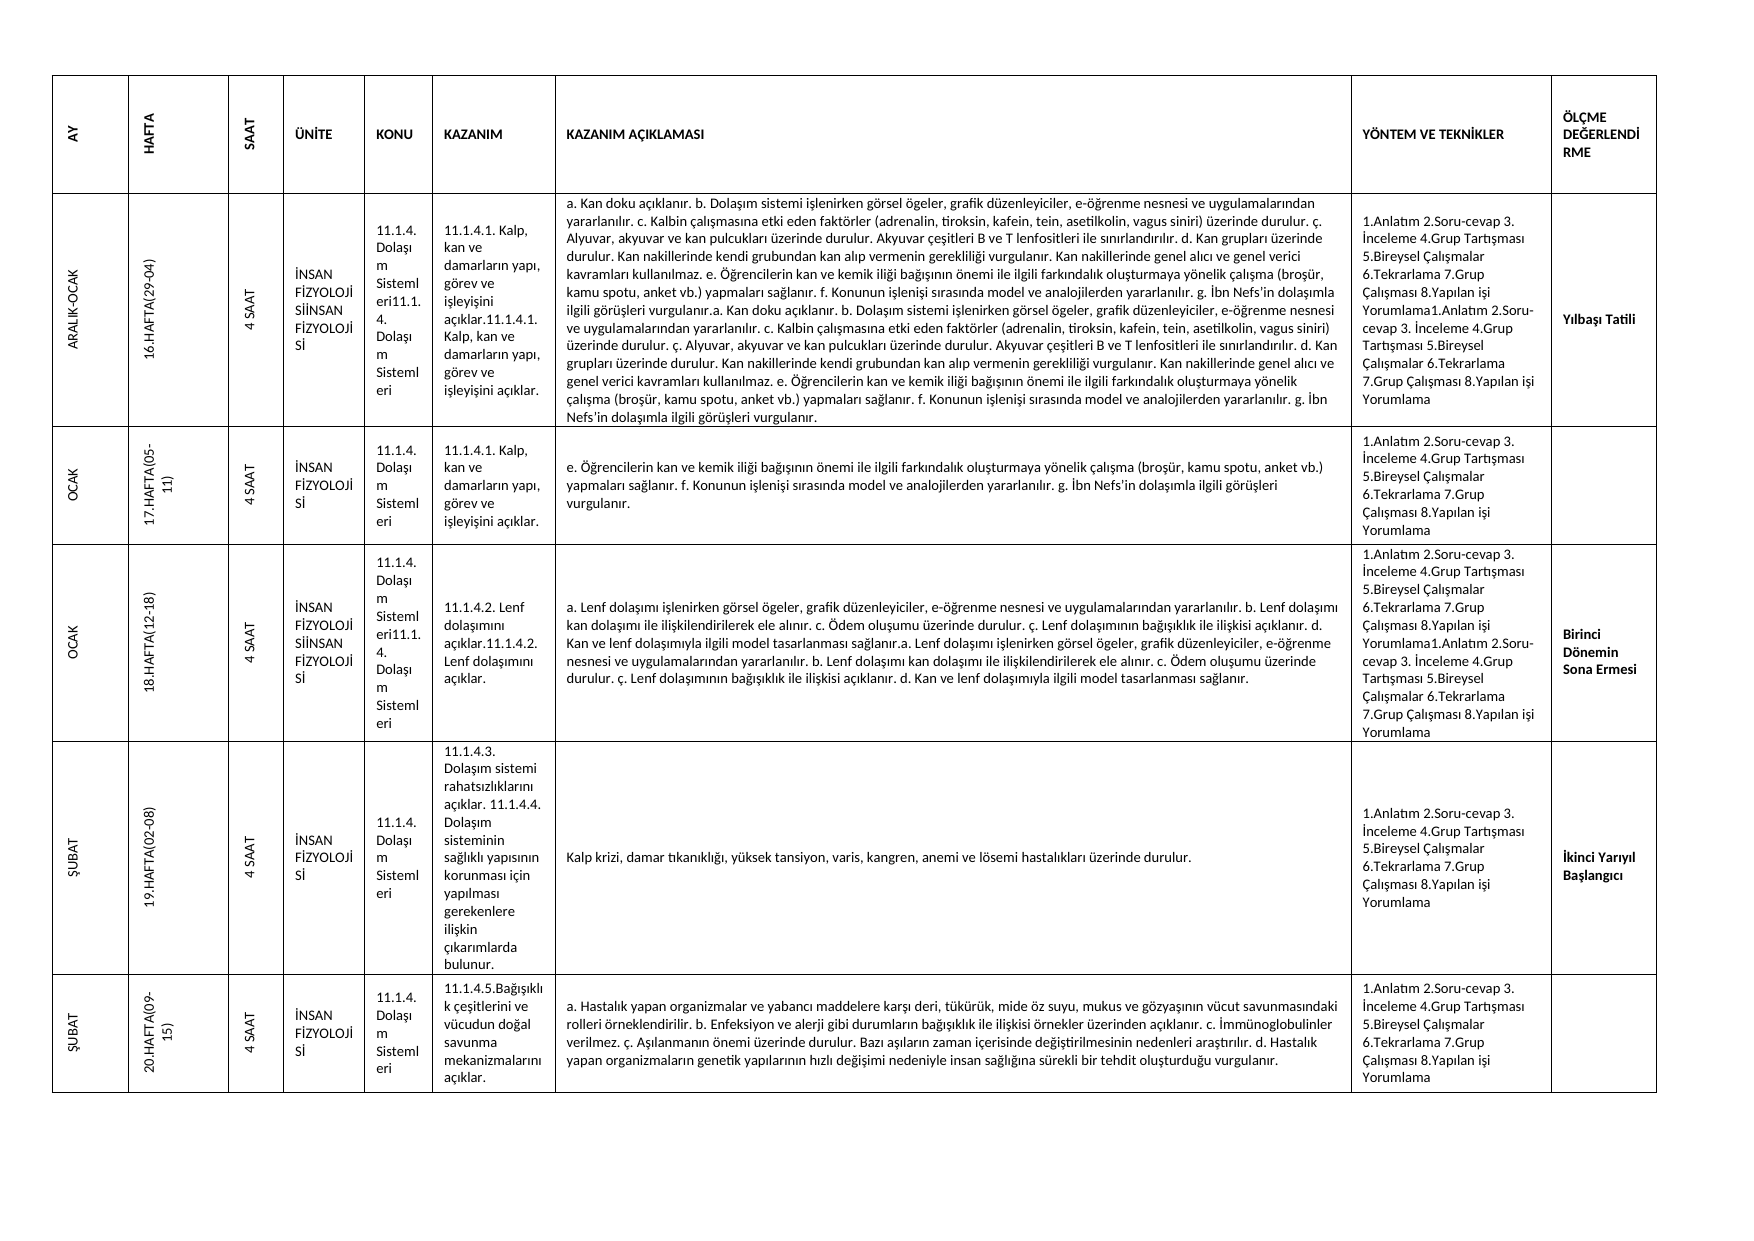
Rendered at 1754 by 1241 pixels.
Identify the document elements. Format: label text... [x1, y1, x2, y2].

table_cell 4 SAAT [229, 545, 283, 741]
table_cell Yılbaşı Tatili [1552, 194, 1656, 426]
table_cell 1.Anlatım 2.Soru-cevap 3. İnceleme 4.Grup Tartışması 5.Bireysel Çalışmalar 6.Tekrarlama 7.Grup Çalışması 8.Yapılan işi Yorumlama1.Anlatım 2.Soru-cevap 3. İnceleme 4.Grup Tartışması 5.Bireysel Çalışmalar 6.Tekrarlama 7.Grup Çalışması 8.Yapılan işi Yorumlama [1352, 545, 1551, 741]
table_cell 19.HAFTA(02-08) [129, 742, 228, 973]
table_cell 20.HAFTA(09-15) [129, 975, 228, 1092]
table_cell ŞUBAT [53, 975, 128, 1092]
table_header HAFTA [129, 76, 228, 193]
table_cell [433, 975, 555, 1092]
table_cell a. Kan doku açıklanır. b. Dolaşım sistemi işlenirken görsel ögeler, grafik düzenleyiciler, e-öğrenme nesnesi ve uygulamalarından yararlanılır. c. Kalbin çalışmasına etki eden faktörler (adrenalin, tiroksin, kafein, tein, asetilkolin, vagus siniri) üzerinde durulur. ç. Alyuvar, akyuvar ve kan pulcukları üzerinde durulur. Akyuvar çeşitleri B ve T lenfositleri ile sınırlandırılır. d. Kan grupları üzerinde durulur. Kan nakillerinde kendi grubundan kan alıp vermenin gerekliliği vurgulanır. Kan nakillerinde genel alıcı ve genel verici kavramları kullanılmaz. e. Öğrencilerin kan ve kemik iliği bağışının önemi ile ilgili farkındalık oluşturmaya yönelik çalışma (broşür, kamu spotu, anket vb.) yapmaları sağlanır. f. Konunun işlenişi sırasında model ve analojilerden yararlanılır. g. İbn Nefs’in dolaşımla ilgili görüşleri vurgulanır.a. Kan doku açıklanır. b. Dolaşım sistemi işlenirken görsel ögeler, grafik düzenleyiciler, e-öğrenme nesnesi ve uygulamalarından yararlanılır. c. Kalbin çalışmasına etki eden faktörler (adrenalin, tiroksin, kafein, tein, asetilkolin, vagus siniri) üzerinde durulur. ç. Alyuvar, akyuvar ve kan pulcukları üzerinde durulur. Akyuvar çeşitleri B ve T lenfositleri ile sınırlandırılır. d. Kan grupları üzerinde durulur. Kan nakillerinde kendi grubundan kan alıp vermenin gerekliliği vurgulanır. Kan nakillerinde genel alıcı ve genel verici kavramları kullanılmaz. e. Öğrencilerin kan ve kemik iliği bağışının önemi ile ilgili farkındalık oluşturmaya yönelik çalışma (broşür, kamu spotu, anket vb.) yapmaları sağlanır. f. Konunun işlenişi sırasında model ve analojilerden yararlanılır. g. İbn Nefs’in dolaşımla ilgili görüşleri vurgulanır. [556, 194, 1351, 426]
table_cell İkinci Yarıyıl Başlangıcı [1552, 742, 1656, 973]
table_cell 11.1.4. Dolaşım Sistemleri [365, 742, 432, 973]
table_cell 11.1.4.2. Lenf dolaşımını açıklar.11.1.4.2. Lenf dolaşımını açıklar. [433, 545, 555, 741]
table_cell 11.1.4.1. Kalp, kan ve damarların yapı, görev ve işleyişini açıklar. [433, 427, 555, 544]
table_cell İNSAN FİZYOLOJİSİ [284, 975, 364, 1092]
table_header KAZANIM AÇIKLAMASI [556, 76, 1351, 193]
table_cell 11.1.4. Dolaşım Sistemleri11.1.4. Dolaşım Sistemleri [365, 194, 432, 426]
table_cell 18.HAFTA(12-18) [129, 545, 228, 741]
table_cell ARALIK-OCAK [53, 194, 128, 426]
table_cell 1.Anlatım 2.Soru-cevap 3. İnceleme 4.Grup Tartışması 5.Bireysel Çalışmalar 6.Tekrarlama 7.Grup Çalışması 8.Yapılan işi Yorumlama [1352, 427, 1551, 544]
table_header ÖLÇME DEĞERLENDİRME [1552, 76, 1656, 193]
table_header ÜNİTE [284, 76, 364, 193]
table_cell İNSAN FİZYOLOJİSİ [284, 427, 364, 544]
table_cell 11.1.4. Dolaşım Sistemleri [365, 427, 432, 544]
table_cell 11.1.4. Dolaşım Sistemleri11.1.4. Dolaşım Sistemleri [365, 545, 432, 741]
table_header AY [53, 76, 128, 193]
table_cell 11.1.4.1. Kalp, kan ve damarların yapı, görev ve işleyişini açıklar.11.1.4.1. Kalp, kan ve damarların yapı, görev ve işleyişini açıklar. [433, 194, 555, 426]
table_cell 17.HAFTA(05-11) [129, 427, 228, 544]
table_cell e. Öğrencilerin kan ve kemik iliği bağışının önemi ile ilgili farkındalık oluşturmaya yönelik çalışma (broşür, kamu spotu, anket vb.) yapmaları sağlanır. f. Konunun işlenişi sırasında model ve analojilerden yararlanılır. g. İbn Nefs’in dolaşımla ilgili görüşleri vurgulanır. [556, 427, 1351, 544]
table_cell İNSAN FİZYOLOJİSİİNSAN FİZYOLOJİSİ [284, 545, 364, 741]
table_cell Kalp krizi, damar tıkanıklığı, yüksek tansiyon, varis, kangren, anemi ve lösemi hastalıkları üzerinde durulur. [556, 742, 1351, 973]
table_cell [1352, 975, 1551, 1092]
table_cell 4 SAAT [229, 742, 283, 973]
table_cell a. Lenf dolaşımı işlenirken görsel ögeler, grafik düzenleyiciler, e-öğrenme nesnesi ve uygulamalarından yararlanılır. b. Lenf dolaşımı kan dolaşımı ile ilişkilendirilerek ele alınır. c. Ödem oluşumu üzerinde durulur. ç. Lenf dolaşımının bağışıklık ile ilişkisi açıklanır. d. Kan ve lenf dolaşımıyla ilgili model tasarlanması sağlanır.a. Lenf dolaşımı işlenirken görsel ögeler, grafik düzenleyiciler, e-öğrenme nesnesi ve uygulamalarından yararlanılır. b. Lenf dolaşımı kan dolaşımı ile ilişkilendirilerek ele alınır. c. Ödem oluşumu üzerinde durulur. ç. Lenf dolaşımının bağışıklık ile ilişkisi açıklanır. d. Kan ve lenf dolaşımıyla ilgili model tasarlanması sağlanır. [556, 545, 1351, 741]
table_header KAZANIM [433, 76, 555, 193]
table_cell 1.Anlatım 2.Soru-cevap 3. İnceleme 4.Grup Tartışması 5.Bireysel Çalışmalar 6.Tekrarlama 7.Grup Çalışması 8.Yapılan işi Yorumlama1.Anlatım 2.Soru-cevap 3. İnceleme 4.Grup Tartışması 5.Bireysel Çalışmalar 6.Tekrarlama 7.Grup Çalışması 8.Yapılan işi Yorumlama [1352, 194, 1551, 426]
table_cell İNSAN FİZYOLOJİSİİNSAN FİZYOLOJİSİ [284, 194, 364, 426]
table_cell 1.Anlatım 2.Soru-cevap 3. İnceleme 4.Grup Tartışması 5.Bireysel Çalışmalar 6.Tekrarlama 7.Grup Çalışması 8.Yapılan işi Yorumlama [1352, 742, 1551, 973]
table_cell OCAK [53, 427, 128, 544]
table_cell 16.HAFTA(29-04) [129, 194, 228, 426]
table_cell 4 SAAT [229, 427, 283, 544]
table_cell [1552, 427, 1656, 544]
table_cell 11.1.4. Dolaşım Sistemleri [365, 975, 432, 1092]
table_header YÖNTEM VE TEKNİKLER [1352, 76, 1551, 193]
table_cell ŞUBAT [53, 742, 128, 973]
table_cell Birinci Dönemin Sona Ermesi [1552, 545, 1656, 741]
table_cell [1552, 975, 1656, 1092]
table_cell 4 SAAT [229, 975, 283, 1092]
table_cell İNSAN FİZYOLOJİSİ [284, 742, 364, 973]
table_header SAAT [229, 76, 283, 193]
table_cell a. Hastalık yapan organizmalar ve yabancı maddelere karşı deri, tükürük, mide öz suyu, mukus ve gözyaşının vücut savunmasındaki rolleri örneklendirilir. b. Enfeksiyon ve alerji gibi durumların bağışıklık ile ilişkisi örnekler üzerinden açıklanır. c. İmmünoglobulinler verilmez. ç. Aşılanmanın önemi üzerinde durulur. Bazı aşıların zaman içerisinde değiştirilmesinin nedenleri araştırılır. d. Hastalık yapan organizmaların genetik yapılarının hızlı değişimi nedeniyle insan sağlığına sürekli bir tehdit oluşturduğu vurgulanır. [556, 975, 1351, 1092]
table_cell 11.1.4.3. Dolaşım sistemi rahatsızlıklarını açıklar. 11.1.4.4. Dolaşım sisteminin sağlıklı yapısının korunması için yapılması gerekenlere ilişkin çıkarımlarda bulunur. [433, 742, 555, 973]
table_header KONU [365, 76, 432, 193]
table_cell 4 SAAT [229, 194, 283, 426]
table_cell OCAK [53, 545, 128, 741]
